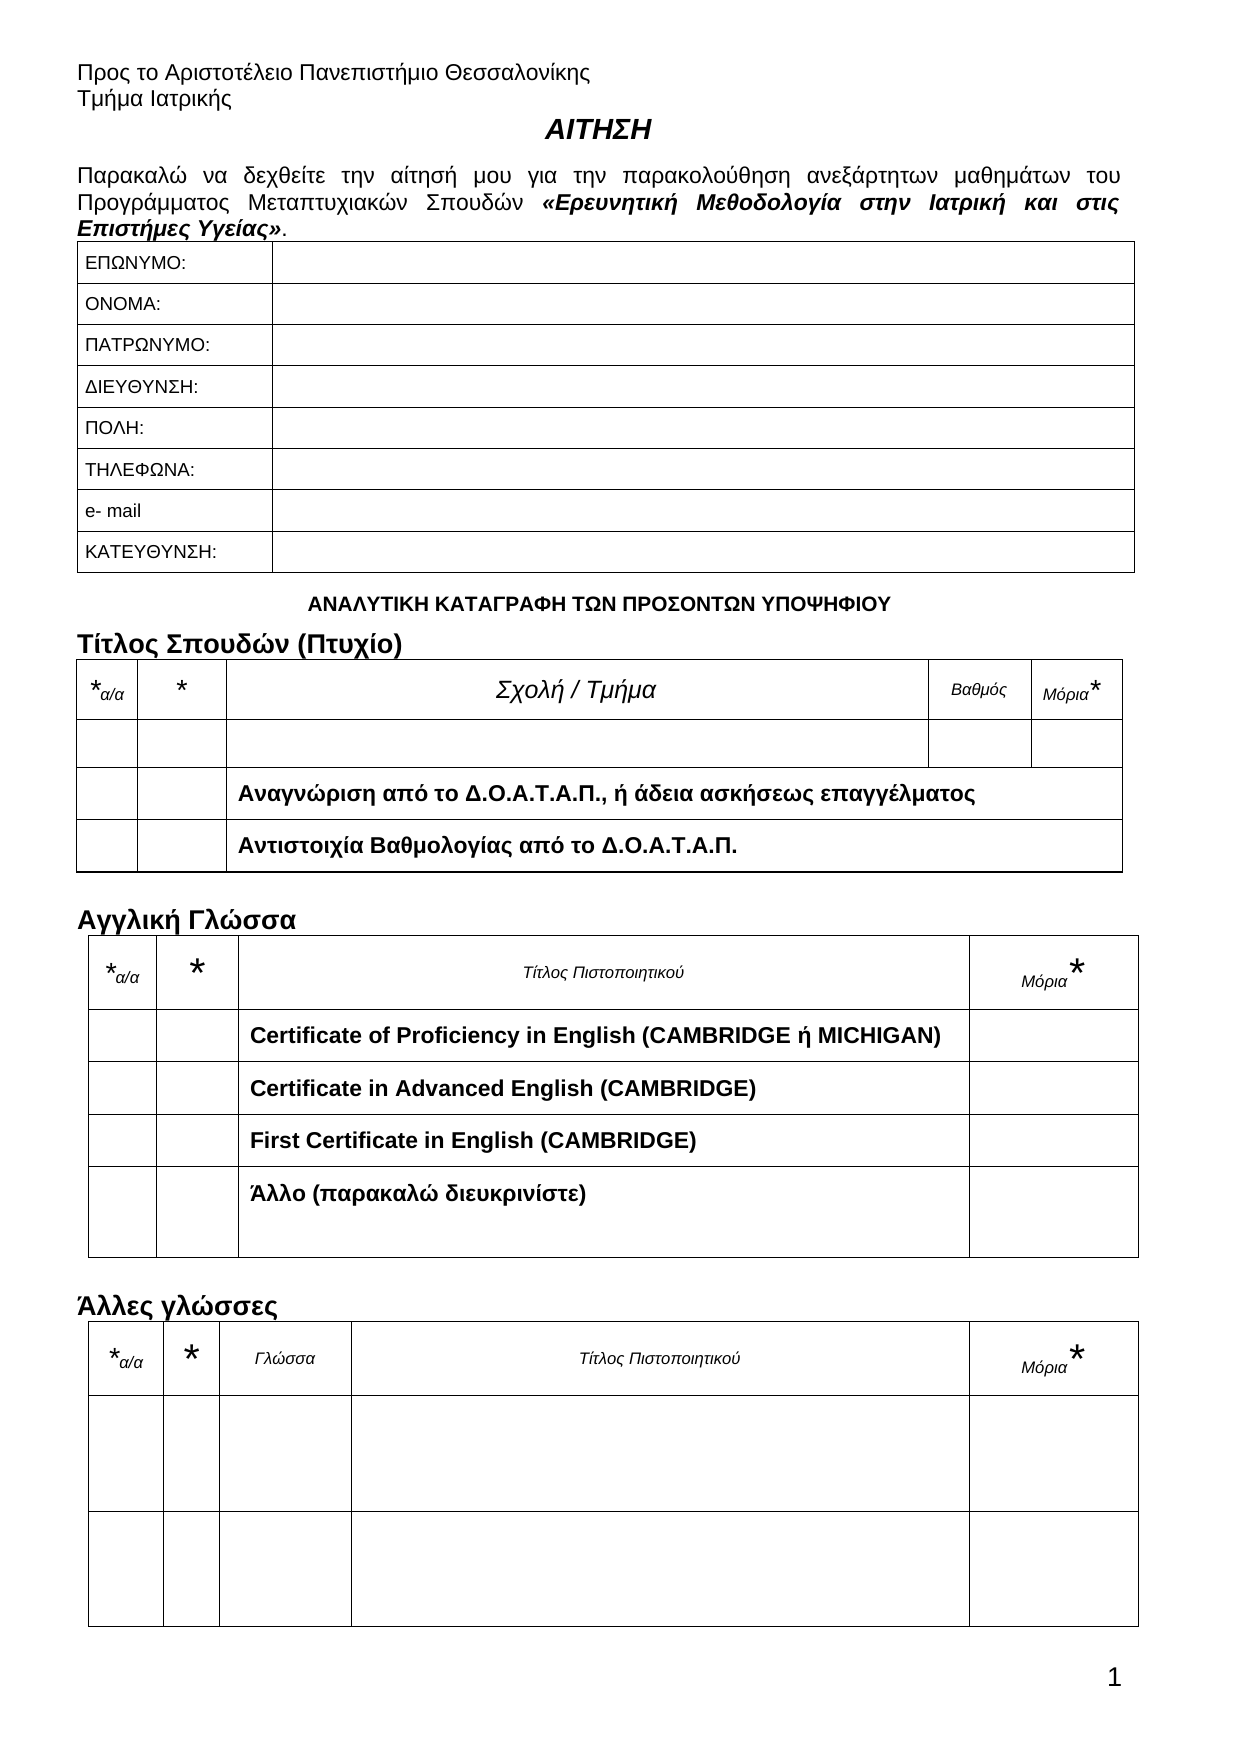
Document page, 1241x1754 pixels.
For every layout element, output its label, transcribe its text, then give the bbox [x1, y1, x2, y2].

table_header Γλώσσα [220, 1322, 351, 1395]
table_cell [970, 1396, 1138, 1511]
table_header Σχολή / Τμήμα [227, 660, 928, 719]
table_header * [157, 936, 238, 1009]
table_cell [89, 1115, 156, 1166]
table_cell [89, 1512, 163, 1626]
table_header *α/α [89, 936, 156, 1009]
table_cell [970, 1167, 1138, 1257]
table_cell Certificate in Advanced English () [239, 1062, 969, 1114]
text Παρακαλώ να δεχθείτε την αίτησή μου για την παρακολούθηση ανεξάρτητων μαθημάτων του Προγράμματος Μεταπτυχιακών Σπουδών «Ερευνητική Μεθοδολογία στην Ιατρική και στις Επιστήμες Υγείας». [77, 162, 1122, 241]
table_header Τίτλος Πιστοποιητικού [239, 936, 969, 1009]
table_header Τίτλος Πιστοποιητικού [352, 1322, 969, 1395]
table_cell [929, 720, 1031, 767]
table_header Μόρια* [1032, 660, 1122, 719]
table_cell [273, 532, 1134, 572]
text Προς το Αριστοτέλειο Πανεπιστήμιο Θεσσαλονίκης [77, 59, 1122, 85]
table_cell ΔΙΕΥΘΥΝΣΗ: [78, 366, 272, 407]
table_header *α/α [89, 1322, 163, 1395]
table_header *α/α [77, 660, 137, 719]
table_cell ΚΑΤΕΥΘΥΝΣΗ: [78, 532, 272, 572]
table_cell [138, 720, 226, 767]
table_header * [164, 1322, 219, 1395]
table_cell [220, 1512, 351, 1626]
table_cell [273, 490, 1134, 531]
table_cell [352, 1512, 969, 1626]
text Αγγλική Γλώσσα [77, 904, 1122, 935]
table_cell [352, 1396, 969, 1511]
table_cell [157, 1062, 238, 1114]
table_cell Άλλο (παρακαλώ διευκρινίστε) [239, 1167, 969, 1257]
text ΑΙΤΗΣΗ [77, 112, 1122, 145]
table_cell Αναγνώριση από το Δ.Ο.Α.Τ.Α.Π., ή άδεια ασκήσεως επαγγέλματος [227, 768, 1122, 819]
table_cell [970, 1010, 1138, 1061]
table_cell Certificate of Proficiency in English ( ή ) [239, 1010, 969, 1061]
text Άλλες γλώσσες [77, 1289, 1122, 1321]
table_header Βαθμός [929, 660, 1031, 719]
table_header Μόρια* [970, 1322, 1138, 1395]
table_cell [157, 1115, 238, 1166]
table_cell [273, 449, 1134, 489]
table_cell [273, 325, 1134, 365]
table_header [273, 242, 1134, 282]
table_cell [138, 820, 226, 871]
table_cell [77, 768, 137, 819]
text Τίτλος Σπουδών (Πτυχίο) [77, 628, 1122, 659]
table_cell [273, 408, 1134, 448]
table_cell [77, 720, 137, 767]
table_cell [164, 1512, 219, 1626]
table_cell ΟΝΟΜΑ: [78, 284, 272, 324]
table_cell [157, 1167, 238, 1257]
table_cell [220, 1396, 351, 1511]
table_cell [164, 1396, 219, 1511]
table_cell [89, 1010, 156, 1061]
table_cell [1032, 720, 1122, 767]
table_header Μόρια* [970, 936, 1138, 1009]
text Τμήμα Ιατρικής [77, 85, 1122, 112]
table_cell [89, 1396, 163, 1511]
table_header ΕΠΩΝΥΜΟ: [78, 242, 272, 282]
table_cell [77, 820, 137, 871]
table_cell [89, 1167, 156, 1257]
table_cell ΤΗΛΕΦΩΝΑ: [78, 449, 272, 489]
table_cell [970, 1512, 1138, 1626]
table_cell [273, 366, 1134, 407]
table_cell First Certificate in English () [239, 1115, 969, 1166]
table_cell ΠΑΤΡΩΝΥΜΟ: [78, 325, 272, 365]
table_header * [138, 660, 226, 719]
table_cell [138, 768, 226, 819]
table_cell [970, 1115, 1138, 1166]
table_cell [157, 1010, 238, 1061]
table_cell ΠΟΛΗ: [78, 408, 272, 448]
table_cell [89, 1062, 156, 1114]
table_cell e- mail [78, 490, 272, 531]
table_cell [970, 1062, 1138, 1114]
table_cell [227, 720, 928, 767]
table_cell Αντιστοιχία Βαθμολογίας από το Δ.Ο.Α.Τ.Α.Π. [227, 820, 1122, 871]
text ΑΝΑΛΥΤΙΚΗ ΚΑΤΑΓΡΑΦΗ ΤΩΝ ΠΡΟΣΟΝΤΩΝ ΥΠΟΨΗΦΙΟΥ [77, 592, 1122, 616]
table_cell [273, 284, 1134, 324]
